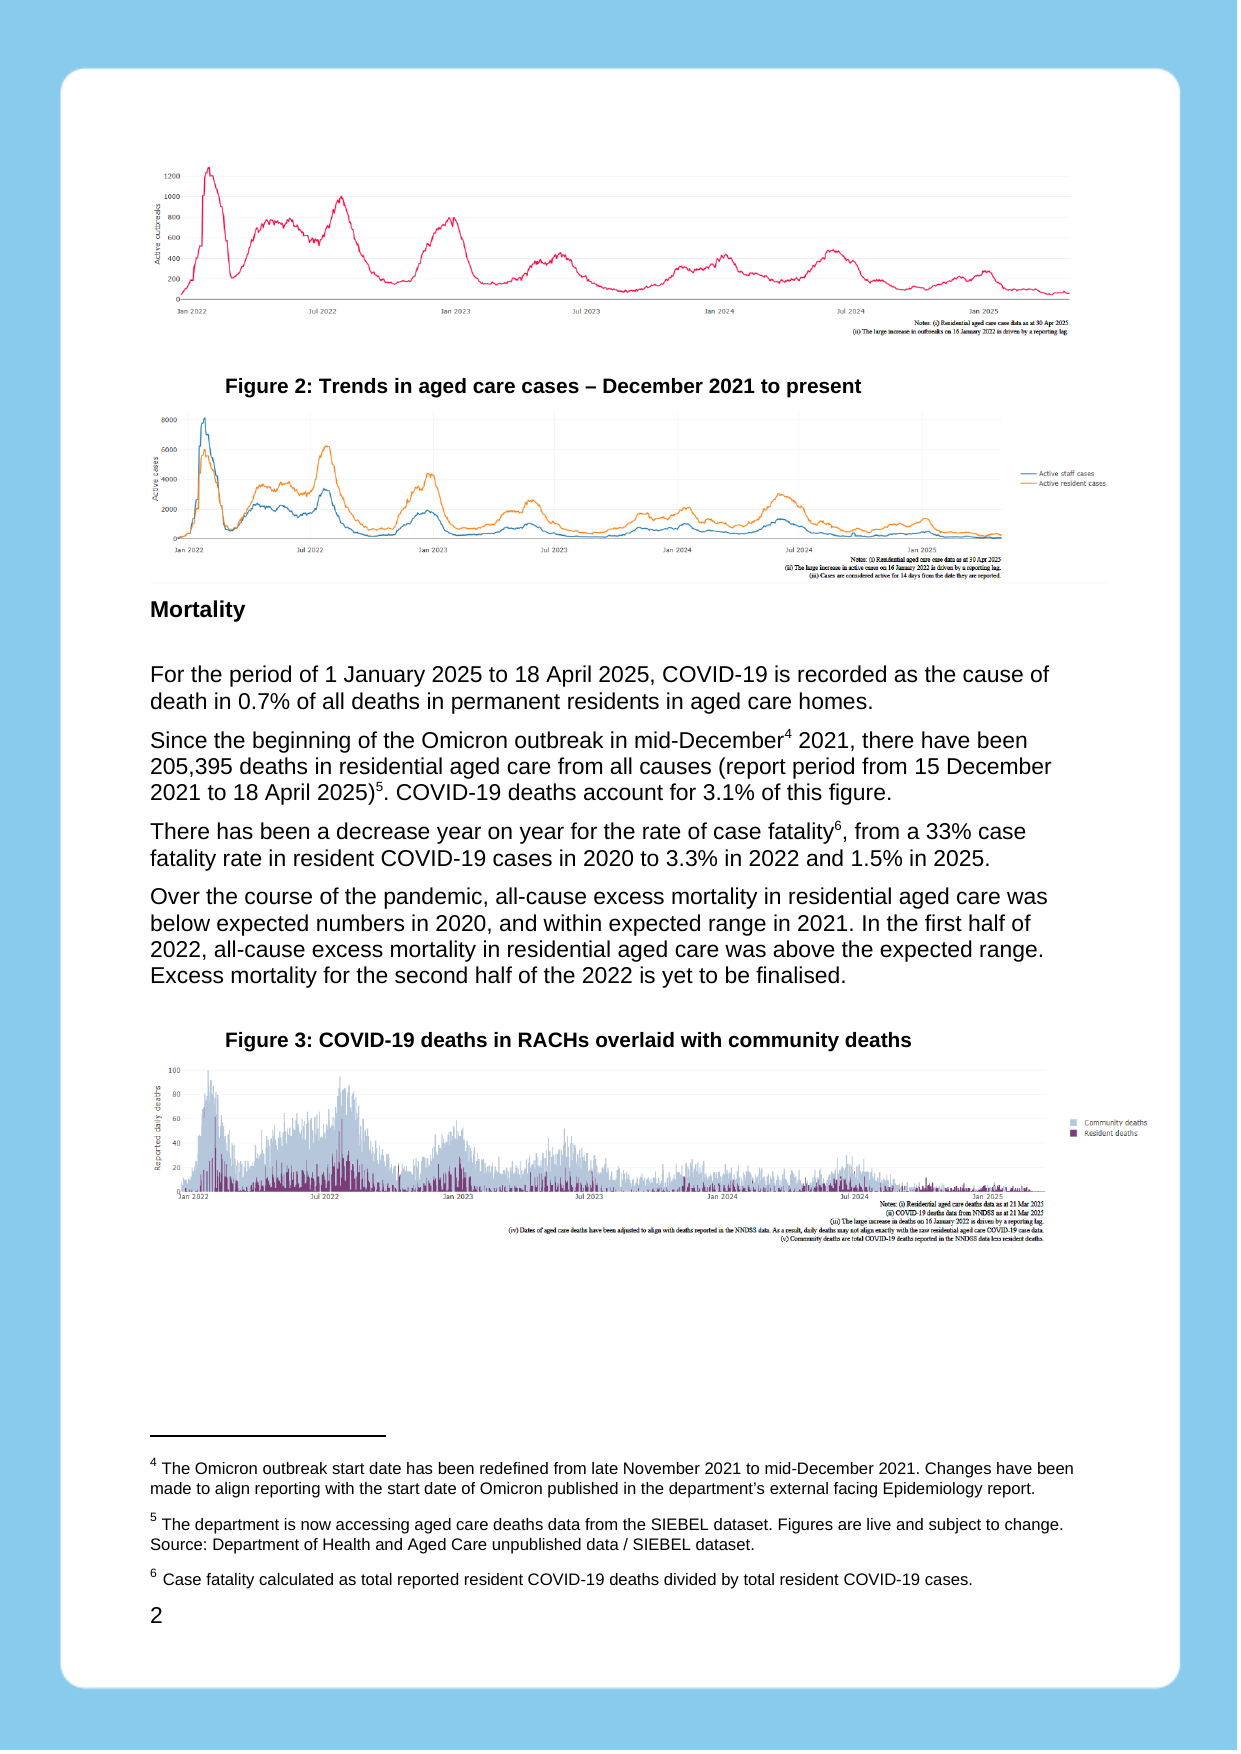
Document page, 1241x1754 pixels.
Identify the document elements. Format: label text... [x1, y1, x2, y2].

text For the period of 1 January 2025 to 18 April 2025, COVID-19 is recorded as the cause of death in 0.7% of all deaths in permanent residents in aged care homes. [150, 661, 1090, 714]
text Since the beginning of the Omicron outbreak in mid-December 2021, there have been 205,395 deaths in residential aged care from all causes (report period from 15 December 2021 to 18 April 2025). COVID-19 deaths account for 3.1% of this figure. [150, 727, 1090, 806]
picture [0, 0, 1238, 1750]
text Figure 3: COVID-19 deaths in RACHs overlaid with community deaths [150, 1028, 1090, 1052]
text There has been a decrease year on year for the rate of case fatality, from a 33% case fatality rate in resident COVID-19 cases in 2020 to 3.3% in 2022 and 1.5% in 2025. [150, 818, 1090, 871]
text Figure 2: Trends in aged care cases – December 2021 to present [225, 350, 1090, 398]
subtitle Mortality [150, 596, 1090, 649]
text Over the course of the pandemic, all-cause excess mortality in residential aged care was below expected numbers in 2020, and within expected range in 2021. In the first half of 2022, all-cause excess mortality in residential aged care was above the expected range. Excess mortality for the second half of the 2022 is yet to be finalised. [150, 883, 1090, 1015]
